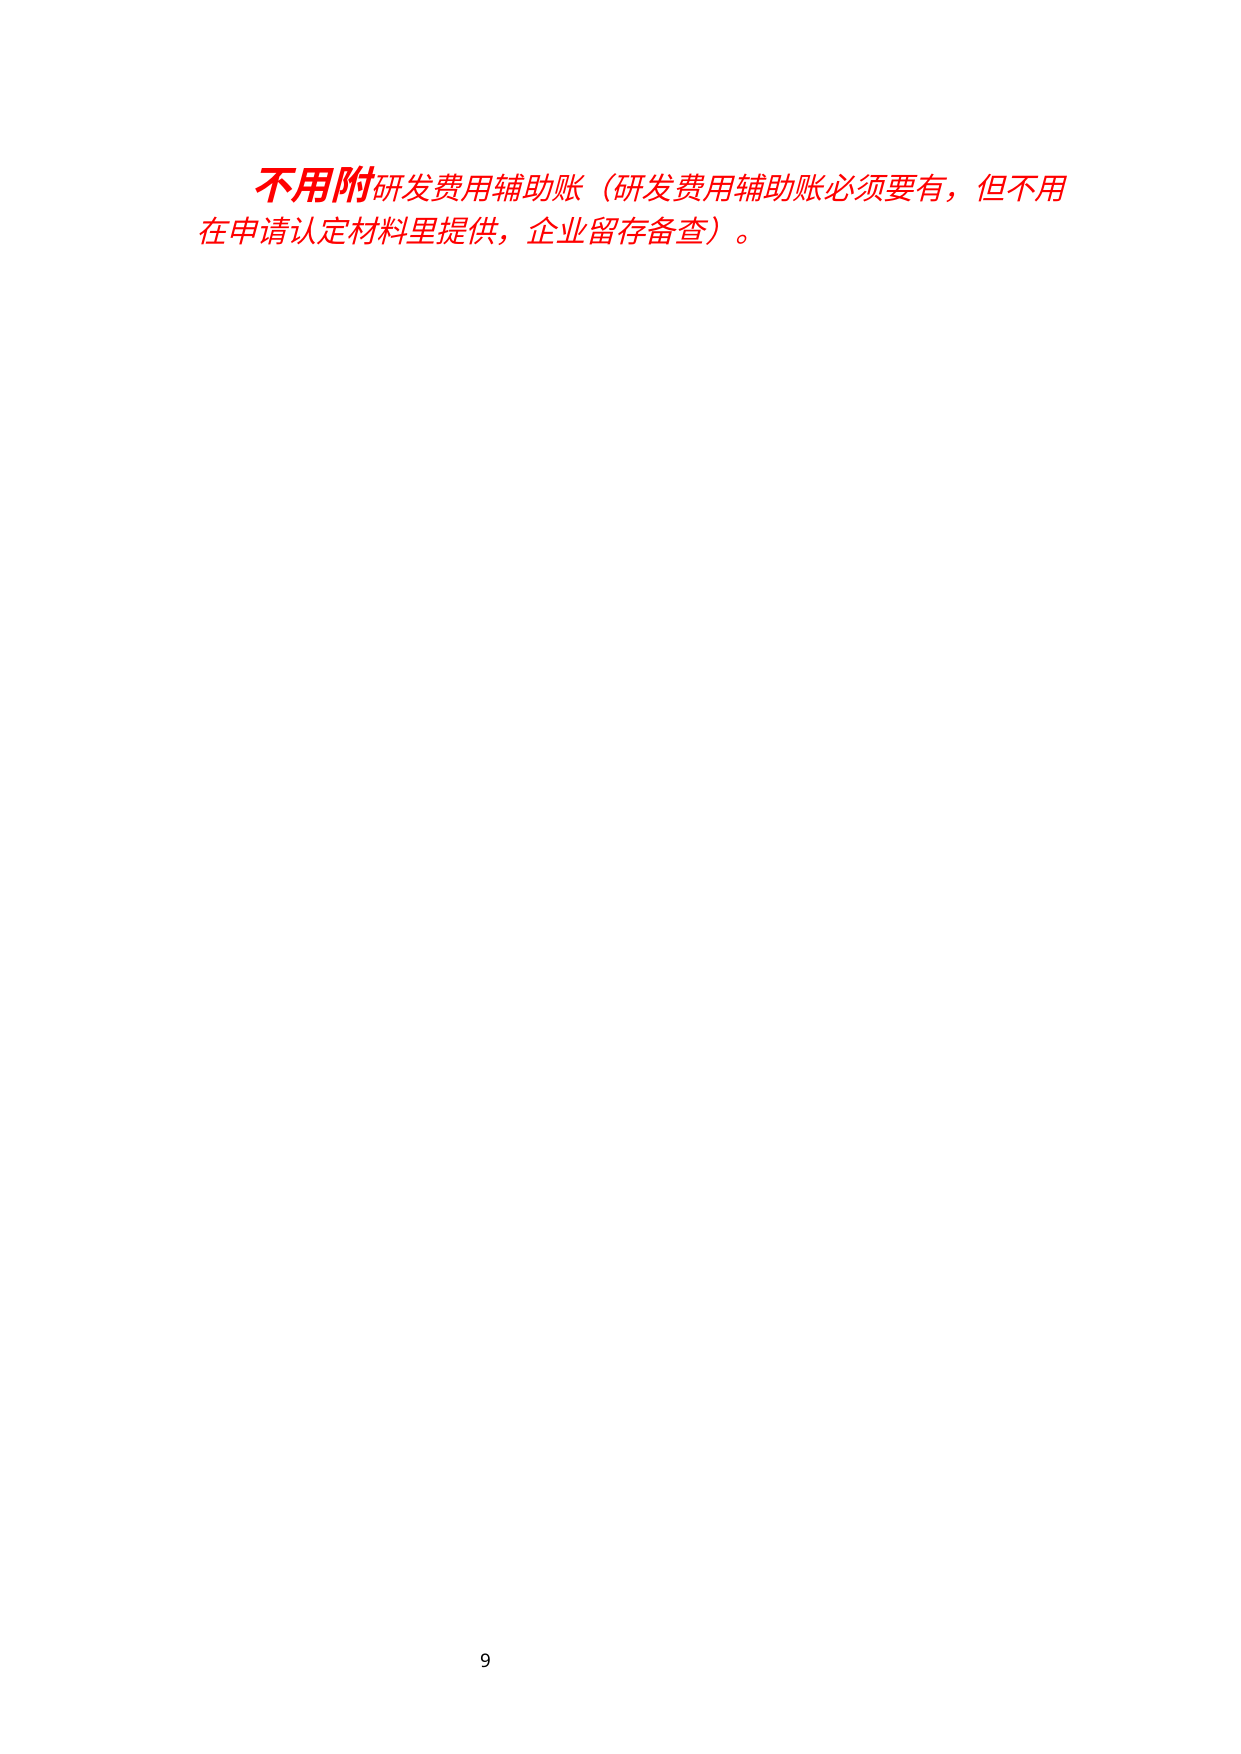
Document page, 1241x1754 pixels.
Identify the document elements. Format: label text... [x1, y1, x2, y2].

subtitle 不用附研发费用辅助账（研发费用辅助账必须要有，但不用 [186, 167, 1129, 208]
text 在申请认定材料里提供，企业留存备查）。 [186, 208, 745, 283]
